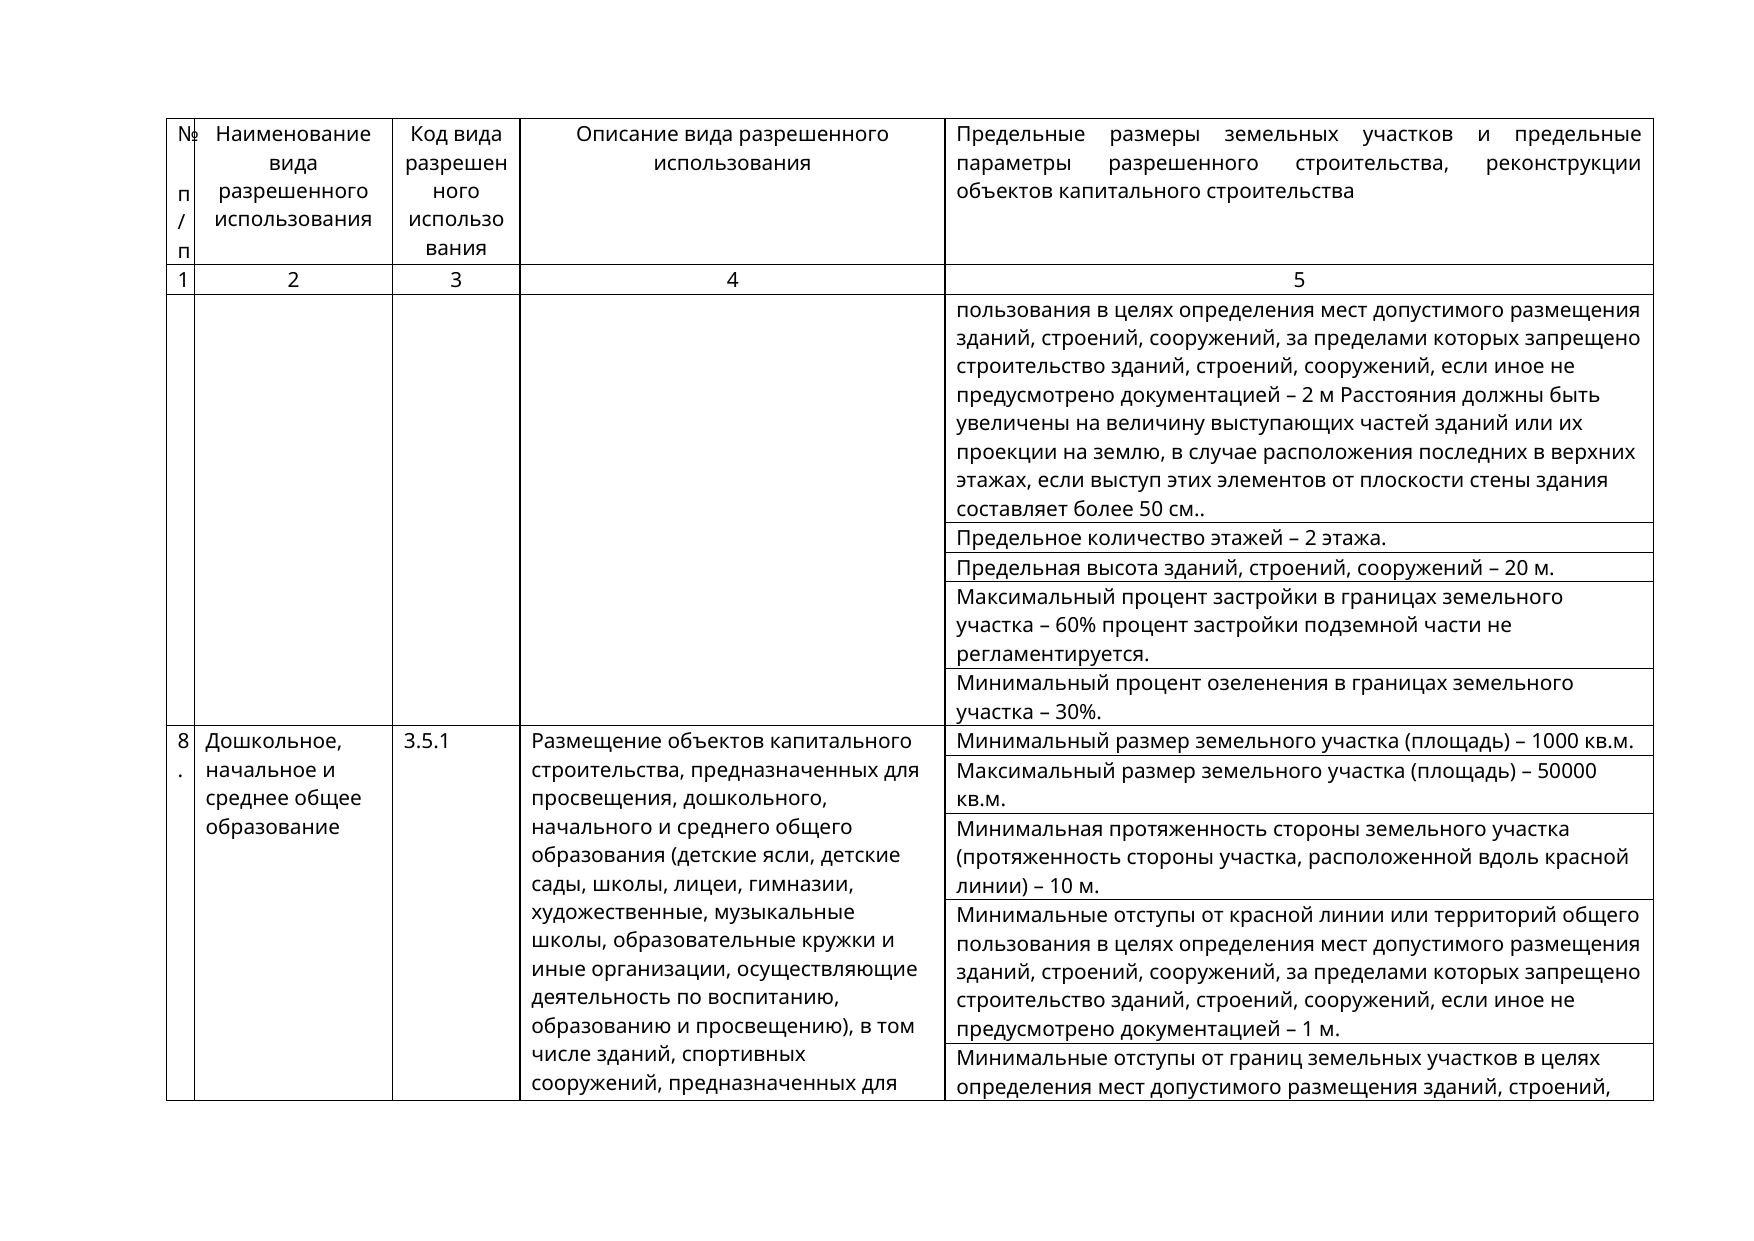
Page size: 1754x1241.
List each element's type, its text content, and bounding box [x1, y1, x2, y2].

table_cell Размещение объектов капитального строительства, предназначенных для просвещения, дошкольного, начального и среднего общего образования (детские ясли, детские сады, школы, лицеи, гимназии, художественные, музыкальные школы, образовательные кружки и иные организации, осуществляющие деятельность по воспитанию, образованию и просвещению), в том числе зданий, спортивных сооружений, предназначенных для занятия обучающихся физической культурой и спортом [521, 726, 944, 1100]
table_cell Максимальный размер земельного участка (площадь) – 50000 кв.м. [946, 756, 1653, 813]
table_cell 1 [167, 265, 194, 294]
table_cell 3 [393, 265, 519, 294]
table_header Наименование вида разрешенного использования [195, 119, 392, 264]
table_cell Дошкольное, начальное и среднее общее образование [195, 726, 392, 1100]
table_header Код вида разрешенного использования [393, 119, 519, 264]
table_cell 8. [167, 726, 194, 1100]
table_header № п/п [167, 119, 194, 264]
table_cell 3.5.1 [393, 726, 519, 1100]
table_cell 5 [946, 265, 1653, 294]
table_header Предельные размеры земельных участков и предельные параметры разрешенного строительства, реконструкции объектов капитального строительства [946, 119, 1653, 264]
table_cell 4 [521, 265, 944, 294]
table_cell 2 [195, 265, 392, 294]
table_cell Минимальный процент озеленения в границах земельного участка – 30%. [946, 669, 1653, 725]
table_cell Минимальные отступы от красной линии или территорий общего пользования в целях определения мест допустимого размещения зданий, строений, сооружений, за пределами которых запрещено строительство зданий, строений, сооружений, если иное не предусмотрено документацией – 1 м. [946, 900, 1653, 1042]
table_header Описание вида разрешенного использования [521, 119, 944, 264]
table_cell Предельное количество этажей – 2 этажа. [946, 523, 1653, 552]
table_cell Минимальный размер земельного участка (площадь) – 1000 кв.м. [946, 726, 1653, 755]
table_cell Минимальная протяженность стороны земельного участка (протяженность стороны участка, расположенной вдоль красной линии) – 10 м. [946, 814, 1653, 899]
table_cell Предельная высота зданий, строений, сооружений – 20 м. [946, 553, 1653, 581]
table_cell Максимальный процент застройки в границах земельного участка – 60% процент застройки подземной части не регламентируется. [946, 582, 1653, 667]
